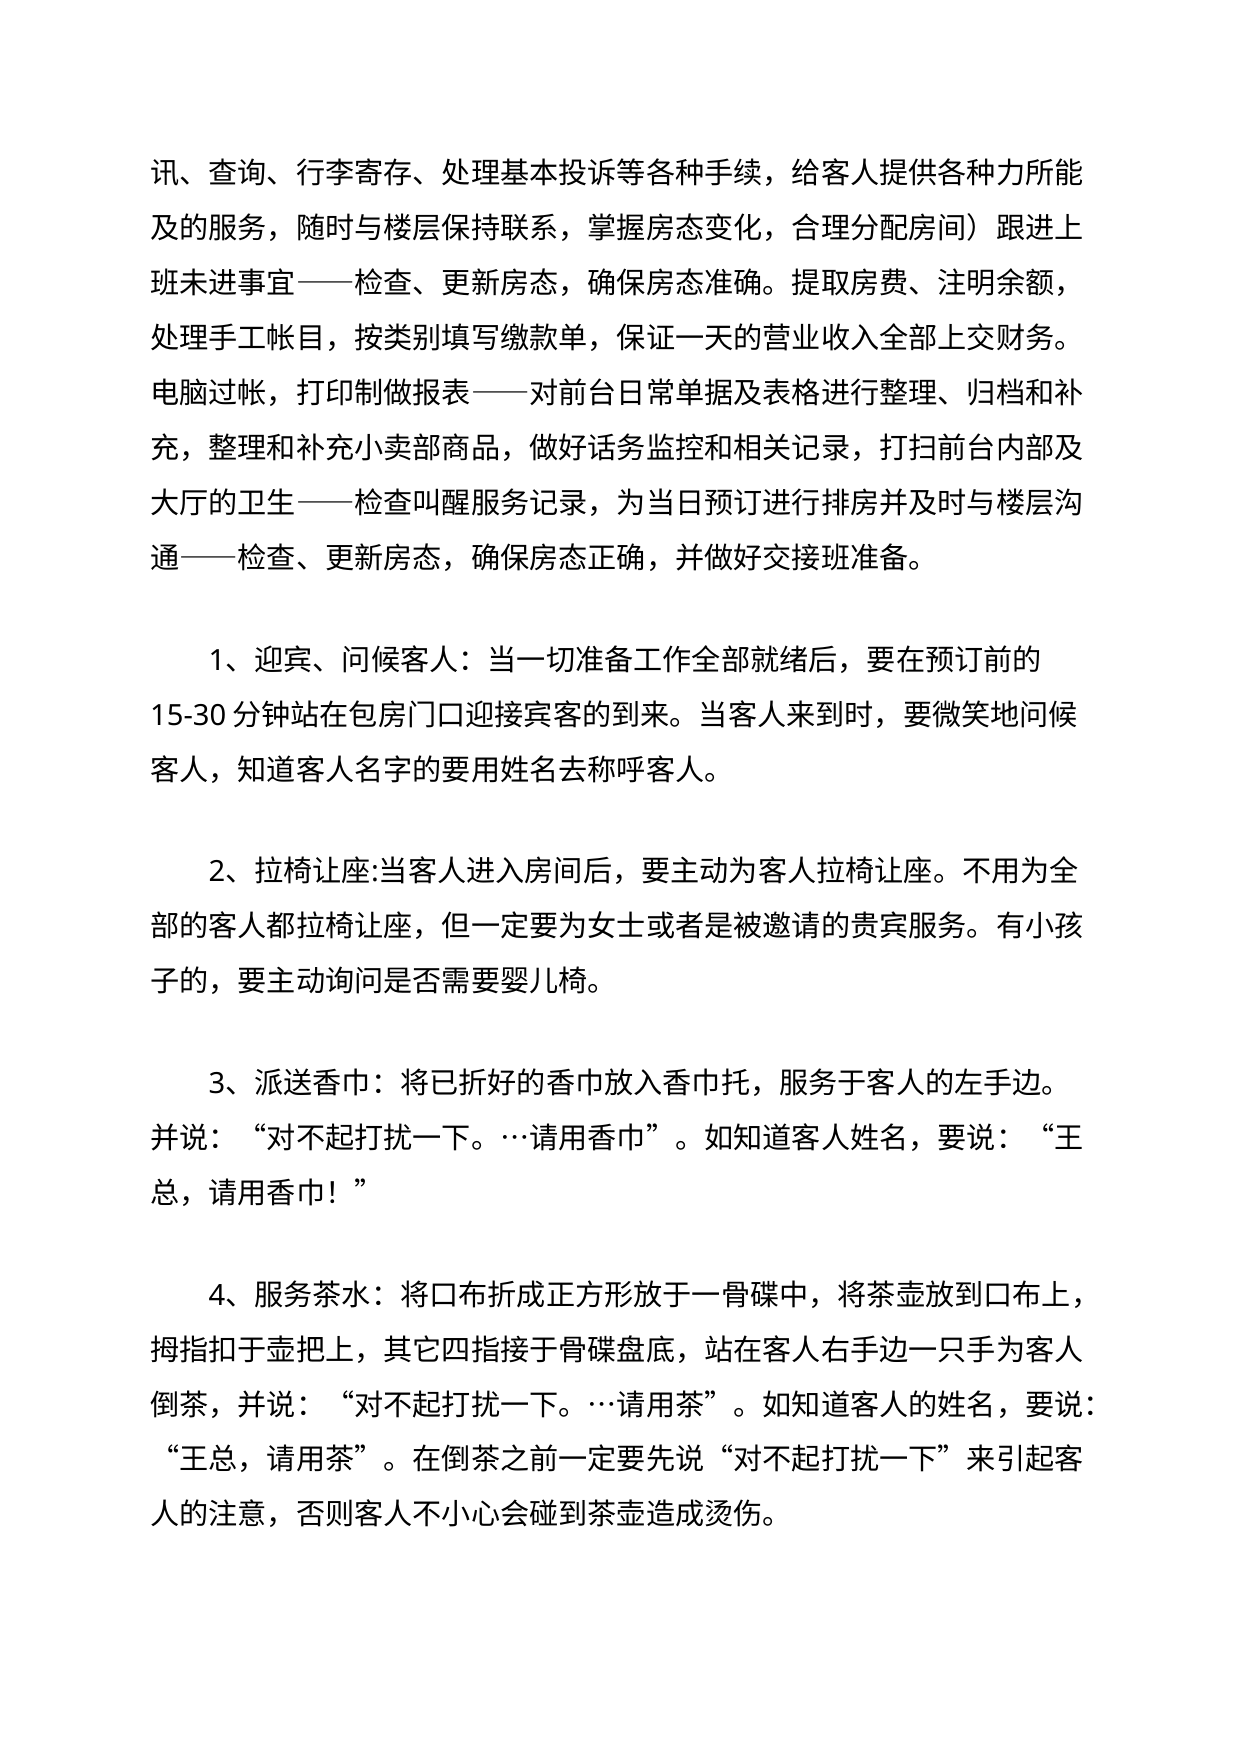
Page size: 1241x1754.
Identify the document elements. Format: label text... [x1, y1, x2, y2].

text 4、服务茶水：将口布折成正方形放于一骨碟中，将茶壶放到口布上，拇指扣于壶把上，其它四指接于骨碟盘底，站在客人右手边一只手为客人倒茶，并说：“对不起打扰一下。…请用茶”。如知道客人的姓名，要说：“王总，请用茶”。在倒茶之前一定要先说“对不起打扰一下”来引起客人的注意，否则客人不小心会碰到茶壶造成烫伤。 [150, 1271, 1090, 1533]
text 1、迎宾、问候客人：当一切准备工作全部就绪后，要在预订前的15-30分钟站在包房门口迎接宾客的到来。当客人来到时，要微笑地问候客人，知道客人名字的要用姓名去称呼客人。 [150, 636, 1090, 788]
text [150, 150, 1090, 577]
text 3、派送香巾：将已折好的香巾放入香巾托，服务于客人的左手边。并说：“对不起打扰一下。…请用香巾”。如知道客人姓名，要说：“王总，请用香巾！” [150, 1059, 1090, 1212]
text 2、拉椅让座:当客人进入房间后，要主动为客人拉椅让座。不用为全部的客人都拉椅让座，但一定要为女士或者是被邀请的贵宾服务。有小孩子的，要主动询问是否需要婴儿椅。 [150, 848, 1090, 1000]
